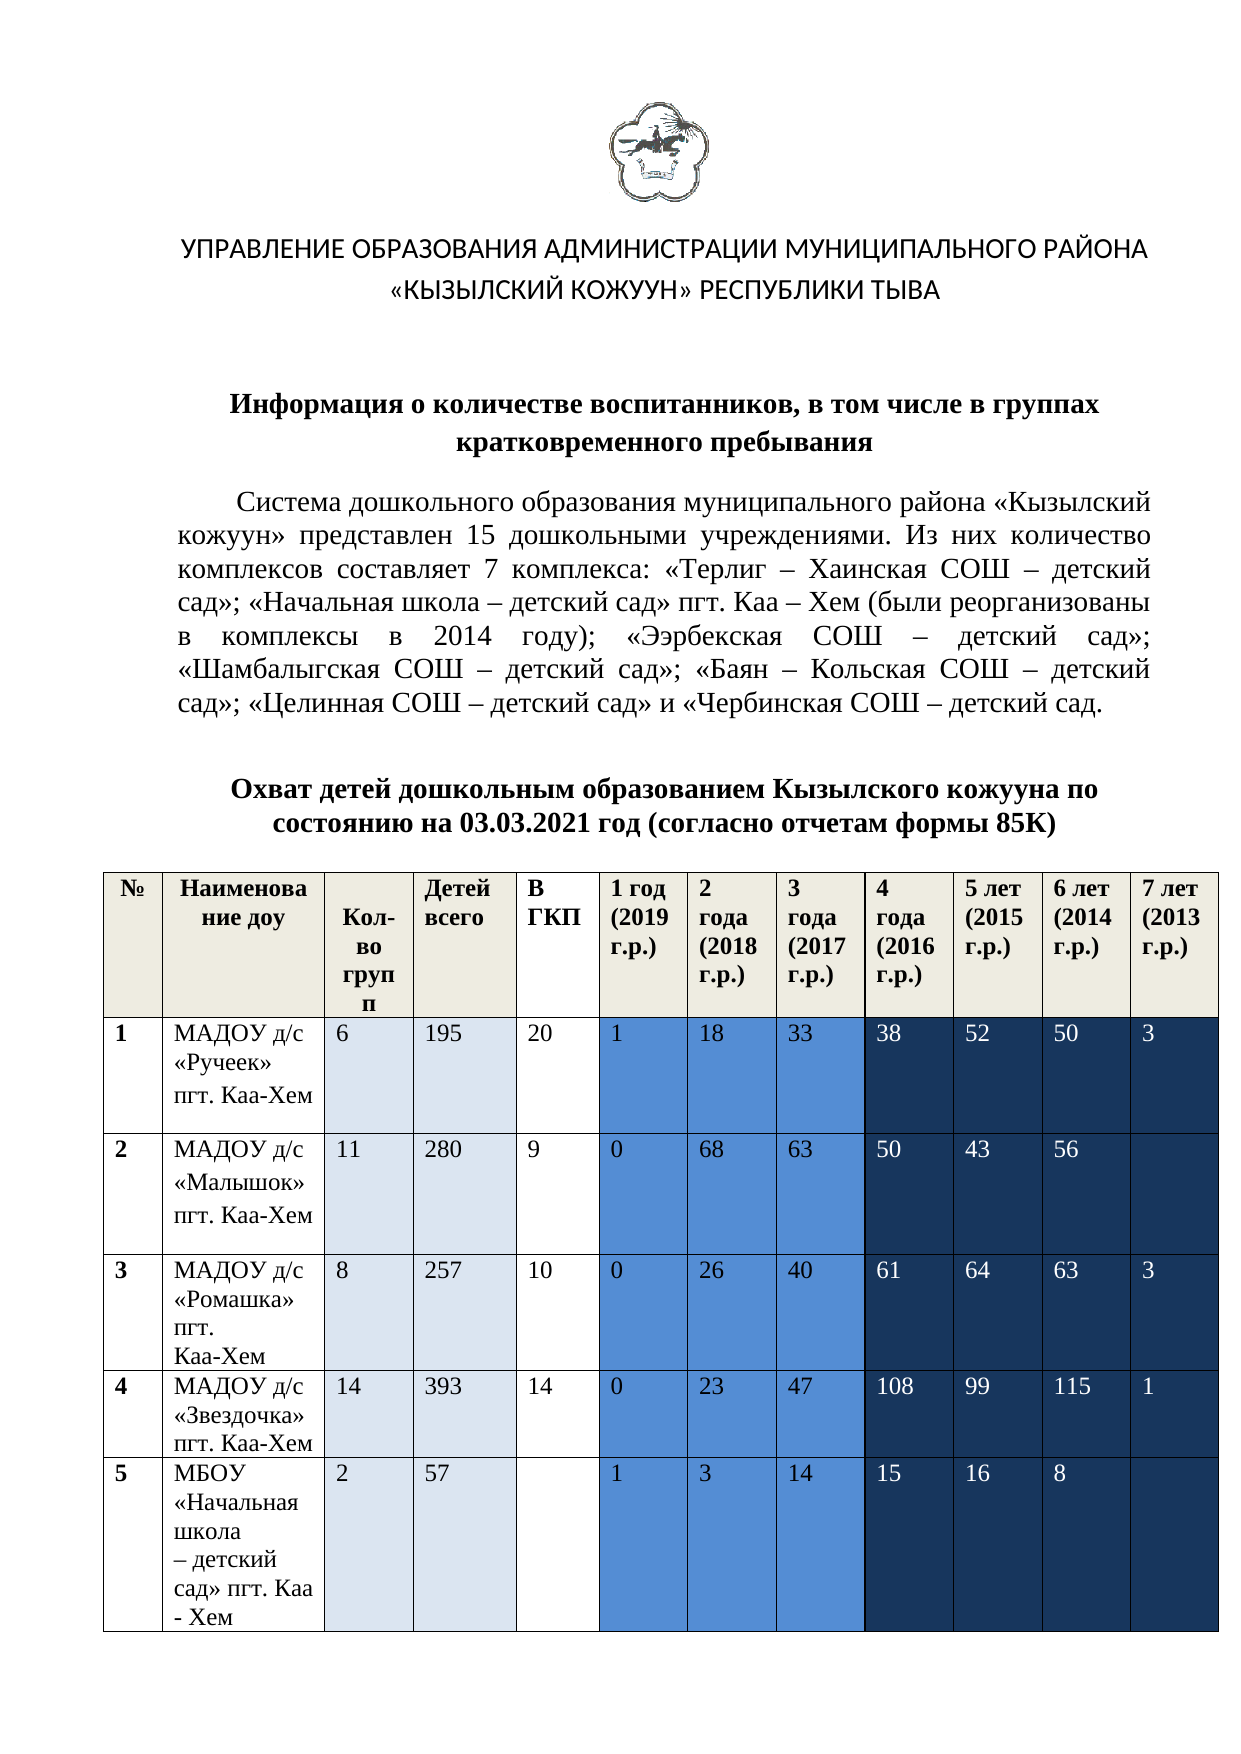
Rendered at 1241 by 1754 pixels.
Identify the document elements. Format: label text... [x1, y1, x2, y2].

table_header 7 лет (2013 г.р.) [1131, 873, 1218, 1017]
table_cell 1 [600, 1018, 687, 1133]
table_cell МАДОУ д/с «Малышок» пгт. Каа-Хем [163, 1134, 324, 1254]
table_cell 50 [866, 1134, 953, 1254]
table_cell 64 [954, 1255, 1042, 1370]
picture [607, 100, 711, 204]
table_cell 5 [104, 1458, 162, 1631]
table_cell 63 [1043, 1255, 1130, 1370]
table_header 4 года (2016 г.р.) [866, 873, 953, 1017]
table_cell МАДОУ д/с «Звездочка» пгт. Каа-Хем [163, 1371, 324, 1457]
table_cell 20 [517, 1018, 599, 1133]
table_cell [1131, 1458, 1218, 1631]
table_cell 1 [104, 1018, 162, 1133]
table_cell 16 [954, 1458, 1042, 1631]
table_cell 3 [104, 1255, 162, 1370]
table_cell 43 [954, 1134, 1042, 1254]
table_cell 11 [325, 1134, 413, 1254]
table_cell 99 [954, 1371, 1042, 1457]
table_header № [104, 873, 162, 1017]
table_cell 61 [866, 1255, 953, 1370]
table_cell 14 [325, 1371, 413, 1457]
table_cell 257 [414, 1255, 516, 1370]
table_cell 52 [954, 1018, 1042, 1133]
table_cell 0 [600, 1255, 687, 1370]
table_cell МБОУ «Начальная школа – детский сад» пгт. Каа - Хем [163, 1458, 324, 1631]
table_header 6 лет (2014 г.р.) [1043, 873, 1130, 1017]
table_cell 8 [1043, 1458, 1130, 1631]
table_cell 56 [1043, 1134, 1130, 1254]
table_cell 15 [866, 1458, 953, 1631]
table_cell 33 [777, 1018, 864, 1133]
table_cell 18 [688, 1018, 776, 1133]
table_cell 0 [600, 1134, 687, 1254]
table_header Детей всего [414, 873, 516, 1017]
table_cell 3 [688, 1458, 776, 1631]
table_cell 4 [104, 1371, 162, 1457]
table_cell 1 [600, 1458, 687, 1631]
table_cell 47 [777, 1371, 864, 1457]
table_cell 195 [414, 1018, 516, 1133]
table_header 1 год (2019 г.р.) [600, 873, 687, 1017]
table_cell 38 [866, 1018, 953, 1133]
table_cell 108 [866, 1371, 953, 1457]
table_header 2 года (2018 г.р.) [688, 873, 776, 1017]
table_cell 115 [1043, 1371, 1130, 1457]
text Охват детей дошкольным образованием Кызылского кожууна по состоянию на 03.03.2021 год (согласно отчетам формы 85К) [177, 772, 1152, 839]
table_cell 8 [325, 1255, 413, 1370]
table_cell 393 [414, 1371, 516, 1457]
table_header Наименование доу [163, 873, 324, 1017]
table_header 3 года (2017 г.р.) [777, 873, 864, 1017]
text УПРАВЛЕНИЕ ОБРАЗОВАНИЯ АДМИНИСТРАЦИИ МУНИЦИПАЛЬНОГО РАЙОНА «КЫЗЫЛСКИЙ КОЖУУН» РЕСПУБЛИКИ ТЫВА [177, 230, 1152, 307]
table_cell 3 [1131, 1018, 1218, 1133]
table_cell 14 [777, 1458, 864, 1631]
text Система дошкольного образования муниципального района «Кызылский кожуун» представлен 15 дошкольными учреждениями. Из них количество комплексов составляет 7 комплекса: «Терлиг – Хаинская СОШ – детский сад»; «Начальная школа – детский сад» пгт. Каа – Хем (были реорганизованы в комплексы в 2014 году); «Ээрбекская СОШ – детский сад»; «Шамбалыгская СОШ – детский сад»; «Баян – Кольская СОШ – детский сад»; «Целинная СОШ – детский сад» и «Чербинская СОШ – детский сад. [177, 484, 1152, 719]
table_cell 6 [325, 1018, 413, 1133]
table_header Кол-во групп [325, 873, 413, 1017]
table_cell [1131, 1134, 1218, 1254]
table_cell 26 [688, 1255, 776, 1370]
table_cell 14 [517, 1371, 599, 1457]
table_cell 0 [600, 1371, 687, 1457]
table_cell 40 [777, 1255, 864, 1370]
table_cell 23 [688, 1371, 776, 1457]
table_cell 2 [325, 1458, 413, 1631]
text Информация о количестве воспитанников, в том числе в группах кратковременного пребывания [177, 386, 1152, 458]
table_cell 2 [104, 1134, 162, 1254]
table_cell 9 [517, 1134, 599, 1254]
table_cell [517, 1458, 599, 1631]
table_cell 68 [688, 1134, 776, 1254]
table_cell 10 [517, 1255, 599, 1370]
table_cell 57 [414, 1458, 516, 1631]
table_cell 1 [1131, 1371, 1218, 1457]
table_cell 63 [777, 1134, 864, 1254]
table_cell 3 [1131, 1255, 1218, 1370]
table_cell 50 [1043, 1018, 1130, 1133]
table_cell МАДОУ д/с «Ромашка» пгт. Каа-Хем [163, 1255, 324, 1370]
table_cell МАДОУ д/с «Ручеек» пгт. Каа-Хем [163, 1018, 324, 1133]
table_header 5 лет (2015 г.р.) [954, 873, 1042, 1017]
table_header В ГКП [517, 873, 599, 1017]
table_cell 280 [414, 1134, 516, 1254]
